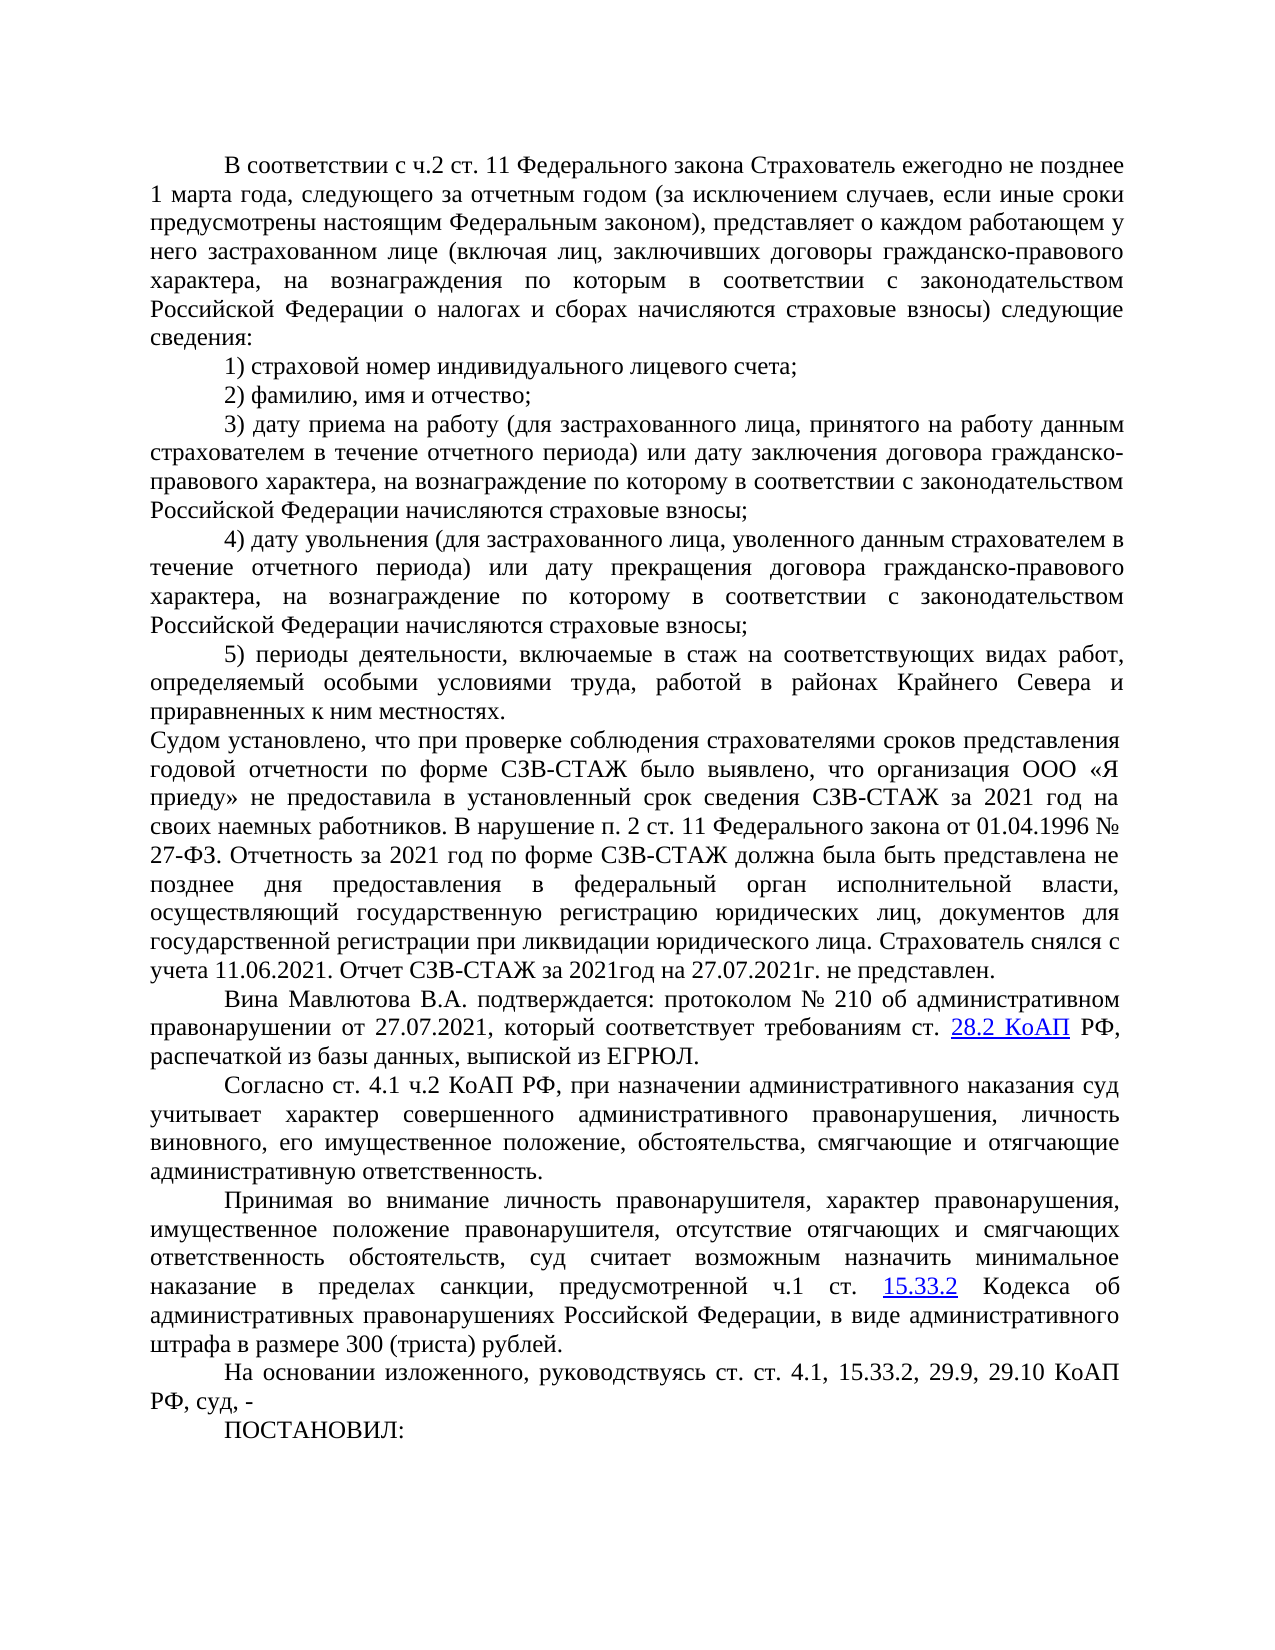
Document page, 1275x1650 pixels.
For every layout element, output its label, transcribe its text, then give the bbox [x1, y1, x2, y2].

text ПОСТАНОВИЛ: [150, 1415, 1120, 1444]
text 5) периоды деятельности, включаемые в стаж на соответствующих видах работ, определяемый особыми условиями труда, работой в районах Крайнего Севера и приравненных к ним местностях. [150, 639, 1125, 725]
text Судом установлено, что при проверке соблюдения страхователями сроков представления годовой отчетности по форме СЗВ-СТАЖ было выявлено, что организация ООО «Я приеду» не предоставила в установленный срок сведения СЗВ-СТАЖ за 2021 год на своих наемных работников. В нарушение п. 2 ст. 11 Федерального закона от 01.04.1996 № 27-ФЗ. Отчетность за 2021 год по форме СЗВ-СТАЖ должна была быть представлена не позднее дня предоставления в федеральный орган исполнительной власти, осуществляющий государственную регистрацию юридических лиц, документов для государственной регистрации при ликвидации юридического лица. Страхователь снялся с учета 11.06.2021. Отчет СЗВ-СТАЖ за 2021год на 27.07.2021г. не представлен. [150, 725, 1120, 984]
text Принимая во внимание личность правонарушителя, характер правонарушения, имущественное положение правонарушителя, отсутствие отягчающих и смягчающих ответственность обстоятельств, суд считает возможным назначить минимальное наказание в пределах санкции, предусмотренной ч.1 ст. 15.33.2 Кодекса об административных правонарушениях Российской Федерации, в виде административного штрафа в размере 300 (триста) рублей. [150, 1185, 1120, 1357]
text 1) страховой номер индивидуального лицевого счета; [150, 351, 1125, 380]
text 3) дату приема на работу (для застрахованного лица, принятого на работу данным страхователем в течение отчетного периода) или дату заключения договора гражданско-правового характера, на вознаграждение по которому в соответствии с законодательством Российской Федерации начисляются страховые взносы; [150, 409, 1125, 524]
text На основании изложенного, руководствуясь ст. ст. 4.1, 15.33.2, 29.9, 29.10 КоАП РФ, суд, - [150, 1357, 1120, 1415]
text 2) фамилию, имя и отчество; [150, 380, 1125, 409]
text В соответствии с ч.2 ст. 11 Федерального закона Страхователь ежегодно не позднее 1 марта года, следующего за отчетным годом (за исключением случаев, если иные сроки предусмотрены настоящим Федеральным законом), представляет о каждом работающем у него застрахованном лице (включая лиц, заключивших договоры гражданско-правового характера, на вознаграждения по которым в соответствии с законодательством Российской Федерации о налогах и сборах начисляются страховые взносы) следующие сведения: [150, 150, 1125, 351]
text Согласно ст. 4.1 ч.2 КоАП РФ, при назначении административного наказания суд учитывает характер совершенного административного правонарушения, личность виновного, его имущественное положение, обстоятельства, смягчающие и отягчающие административную ответственность. [150, 1070, 1120, 1185]
text 4) дату увольнения (для застрахованного лица, уволенного данным страхователем в течение отчетного периода) или дату прекращения договора гражданско-правового характера, на вознаграждение по которому в соответствии с законодательством Российской Федерации начисляются страховые взносы; [150, 524, 1125, 639]
text Вина Мавлютова В.А. подтверждается: протоколом № 210 об административном правонарушении от 27.07.2021, который соответствует требованиям ст. 28.2 КоАП РФ, распечаткой из базы данных, выпиской из ЕГРЮЛ. [150, 984, 1120, 1070]
